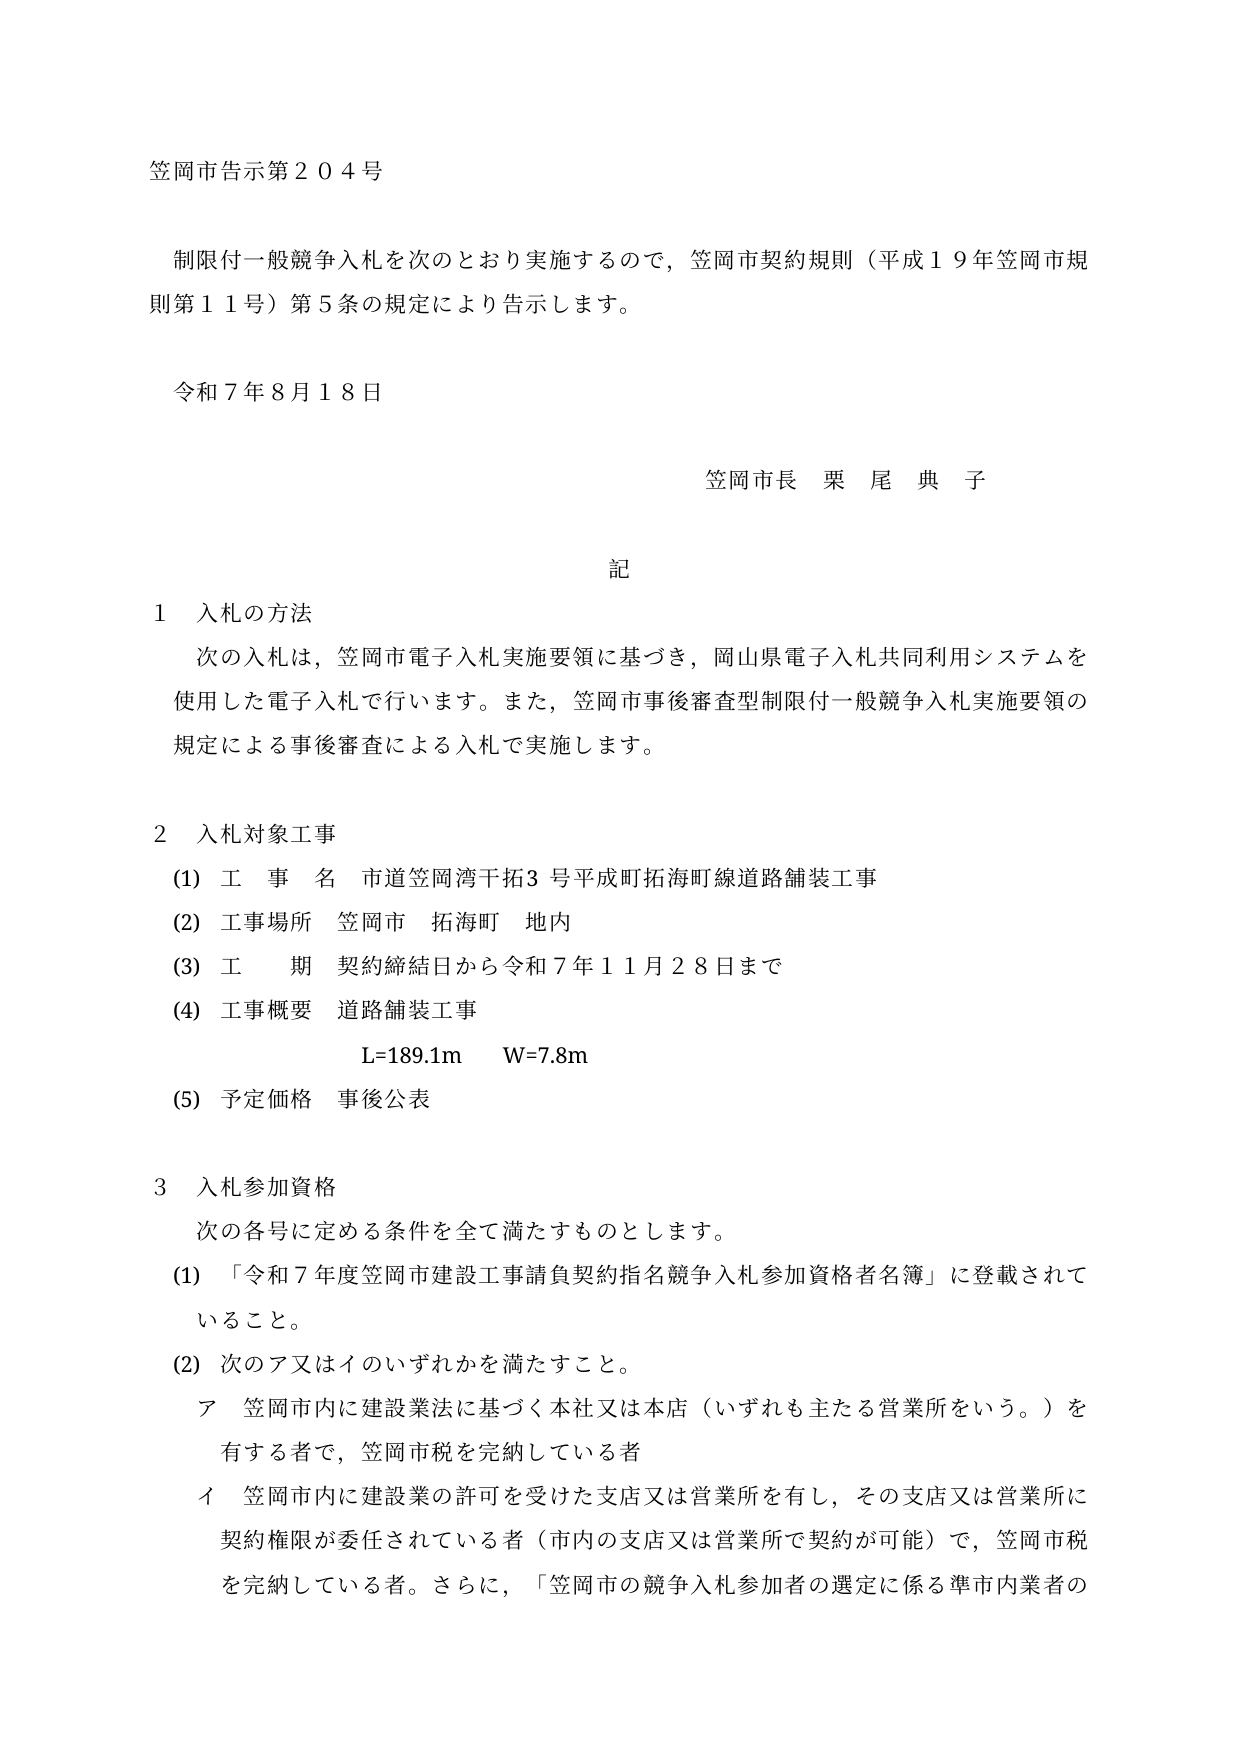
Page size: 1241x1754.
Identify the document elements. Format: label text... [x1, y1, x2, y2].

text (2) 次のア又はイのいずれかを満たすこと。 [171, 1341, 1091, 1385]
text (1) 「令和７年度笠岡市建設工事請負契約指名競争入札参加資格者名簿」に登載されていること。 [171, 1252, 1091, 1341]
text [193, 1473, 1091, 1606]
text (5) 予定価格 事後公表 [149, 1076, 1091, 1120]
text (2) 工事場所 笠岡市 拓海町 地内 [149, 899, 1091, 943]
text 制限付一般競争入札を次のとおり実施するので，笠岡市契約規則（平成１９年笠岡市規則第１１号）第５条の規定により告示します。 [149, 237, 1091, 325]
text １ 入札の方法 [149, 590, 1091, 634]
text ２ 入札対象工事 [149, 811, 1091, 855]
text ３ 入札参加資格 [149, 1164, 1091, 1208]
text (1) 工 事 名 市道笠岡湾干拓3号平成町拓海町線道路舗装工事 [149, 855, 1091, 899]
text 次の入札は，笠岡市電子入札実施要領に基づき，岡山県電子入札共同利用システムを使用した電子入札で行います。また，笠岡市事後審査型制限付一般競争入札実施要領の規定による事後審査による入札で実施します。 [149, 634, 1091, 767]
text (3) 工 期 契約締結日から令和７年１１月２８日まで [149, 943, 1091, 987]
text L=189.1m W=7.8m [324, 1032, 1091, 1076]
subtitle 記 [149, 546, 1091, 590]
text 令和７年８月１８日 [149, 369, 1091, 413]
text (4) 工事概要 道路舗装工事 [171, 987, 1091, 1032]
text ア 笠岡市内に建設業法に基づく本社又は本店（いずれも主たる営業所をいう。）を有する者で，笠岡市税を完納している者 [193, 1385, 1091, 1473]
text 次の各号に定める条件を全て満たすものとします。 [193, 1208, 1091, 1252]
text 笠岡市告示第２０４号 [149, 148, 1091, 192]
text 笠岡市長 栗 尾 典 子 [149, 457, 1003, 502]
